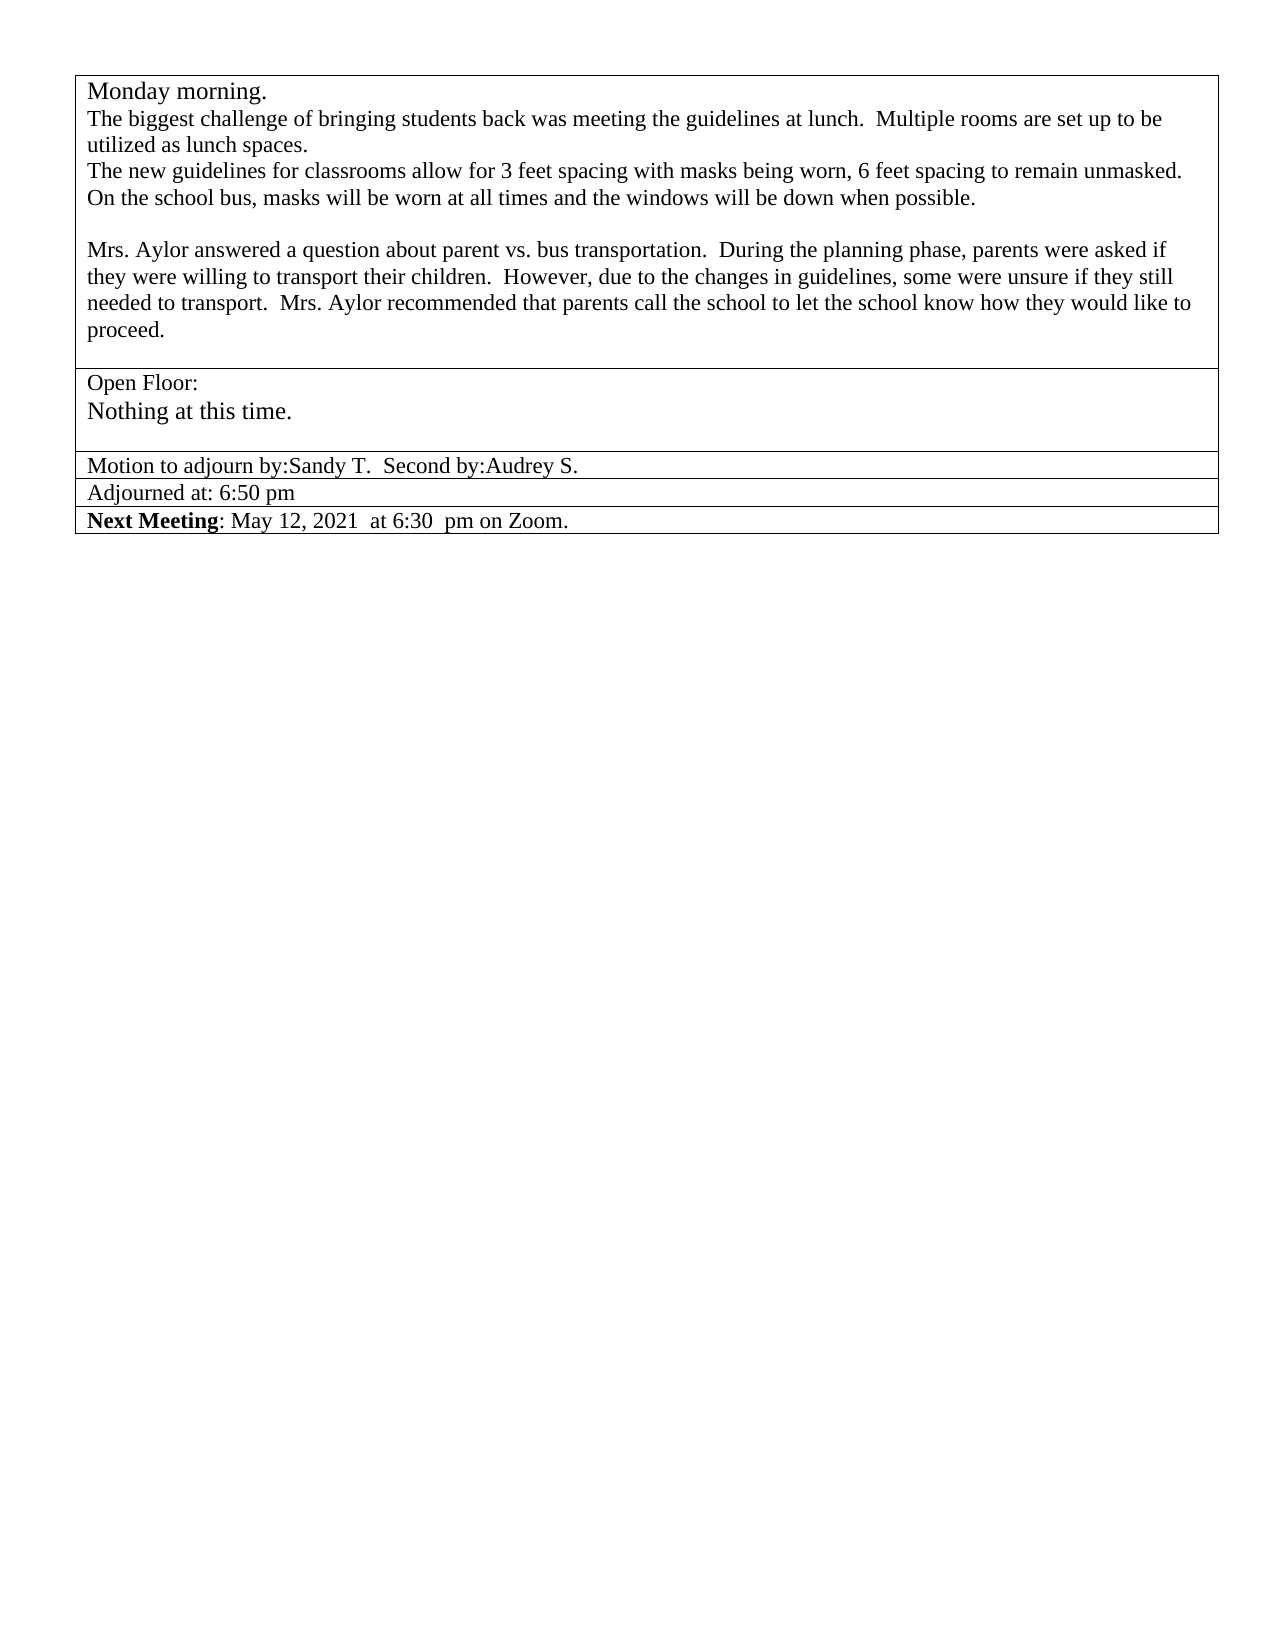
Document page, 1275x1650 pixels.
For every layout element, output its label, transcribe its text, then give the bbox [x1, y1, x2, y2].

table_cell Next Meeting: at pm on Zoom. [76, 507, 1218, 533]
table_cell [76, 76, 1218, 368]
table_cell Adjourned at: pm [76, 479, 1218, 506]
table_cell Motion to adjourn by: Second by: [76, 452, 1218, 478]
table_cell Open Floor: [76, 369, 1218, 451]
